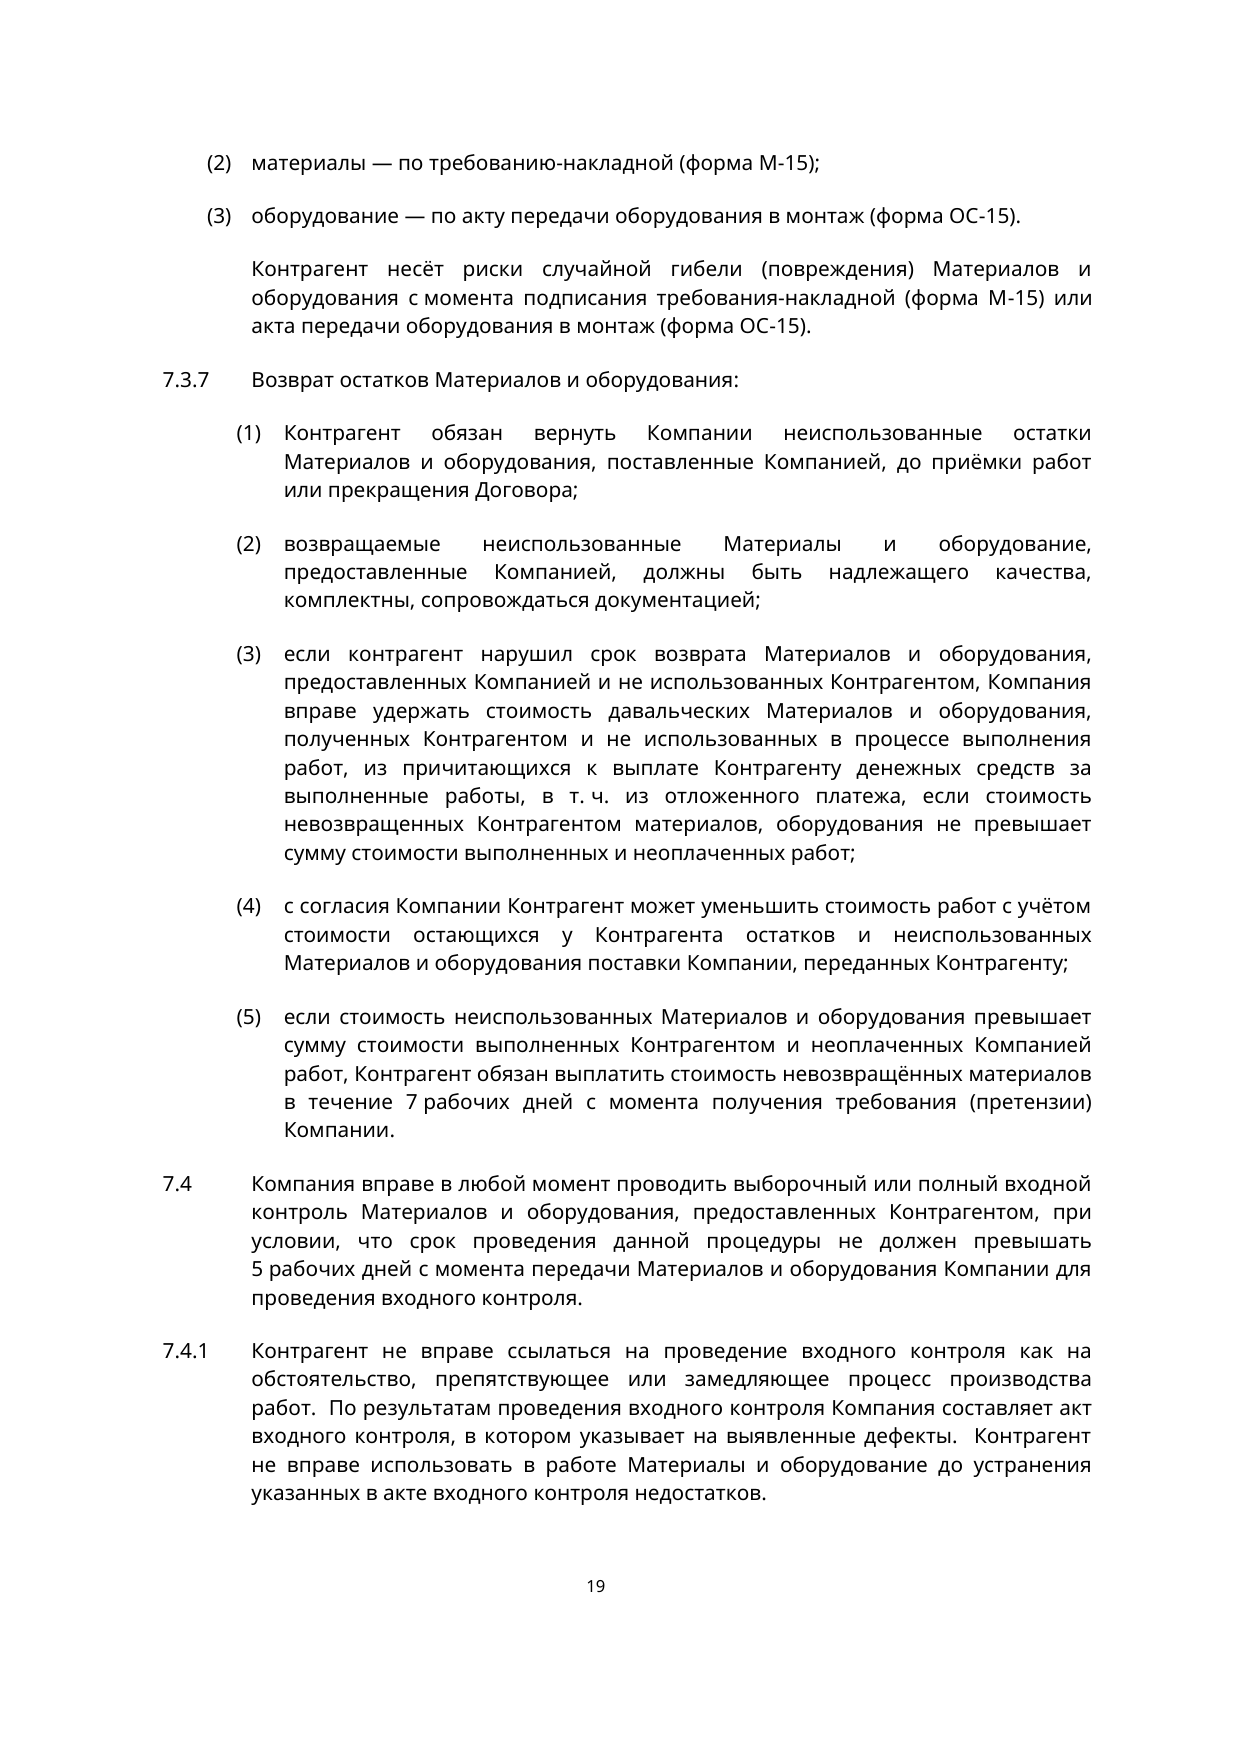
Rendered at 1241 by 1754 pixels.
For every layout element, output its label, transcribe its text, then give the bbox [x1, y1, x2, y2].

subtitle Контрагент обязан вернуть Компании неиспользованные остатки Материалов и оборудования, поставленные Компанией, до приёмки работ или прекращения Договора; [236, 418, 1092, 504]
subtitle если стоимость неиспользованных Материалов и оборудования превышает сумму стоимости выполненных Контрагентом и неоплаченных Компанией работ, Контрагент обязан выплатить стоимость невозвращённых материалов в течение 7 рабочих дней с момента получения требования (претензии) Компании. [236, 1002, 1092, 1144]
subtitle с согласия Компании Контрагент может уменьшить стоимость работ с учётом стоимости остающихся у Контрагента остатков и неиспользованных Материалов и оборудования поставки Компании, переданных Контрагенту; [236, 891, 1092, 977]
subtitle материалы — по требованию-накладной (форма М-15); [207, 148, 1092, 176]
subtitle оборудование — по акту передачи оборудования в монтаж (форма ОС-15). [207, 201, 1092, 229]
subtitle Возврат остатков Материалов и оборудования: [162, 365, 1092, 393]
subtitle Компания вправе в любой момент проводить выборочный или полный входной контроль Материалов и оборудования, предоставленных Контрагентом, при условии, что срок проведения данной процедуры не должен превышать 5 рабочих дней с момента передачи Материалов и оборудования Компании для проведения входного контроля. [162, 1169, 1092, 1311]
subtitle возвращаемые неиспользованные Материалы и оборудование, предоставленные Компанией, должны быть надлежащего качества, комплектны, сопровождаться документацией; [236, 529, 1092, 614]
text Контрагент несёт риски случайной гибели (повреждения) Материалов и оборудования с момента подписания требования-накладной (форма М-15) или акта передачи оборудования в монтаж (форма ОС-15). [251, 254, 1092, 340]
subtitle Контрагент не вправе ссылаться на проведение входного контроля как на обстоятельство, препятствующее или замедляющее процесс производства работ. По результатам проведения входного контроля Компания составляет акт входного контроля, в котором указывает на выявленные дефекты. Контрагент не вправе использовать в работе Материалы и оборудование до устранения указанных в акте входного контроля недостатков. [162, 1336, 1092, 1507]
subtitle если контрагент нарушил срок возврата Материалов и оборудования, предоставленных Компанией и не использованных Контрагентом, Компания вправе удержать стоимость давальческих Материалов и оборудования, полученных Контрагентом и не использованных в процессе выполнения работ, из причитающихся к выплате Контрагенту денежных средств за выполненные работы, в т. ч. из отложенного платежа, если стоимость невозвращенных Контрагентом материалов, оборудования не превышает сумму стоимости выполненных и неоплаченных работ; [236, 639, 1092, 866]
